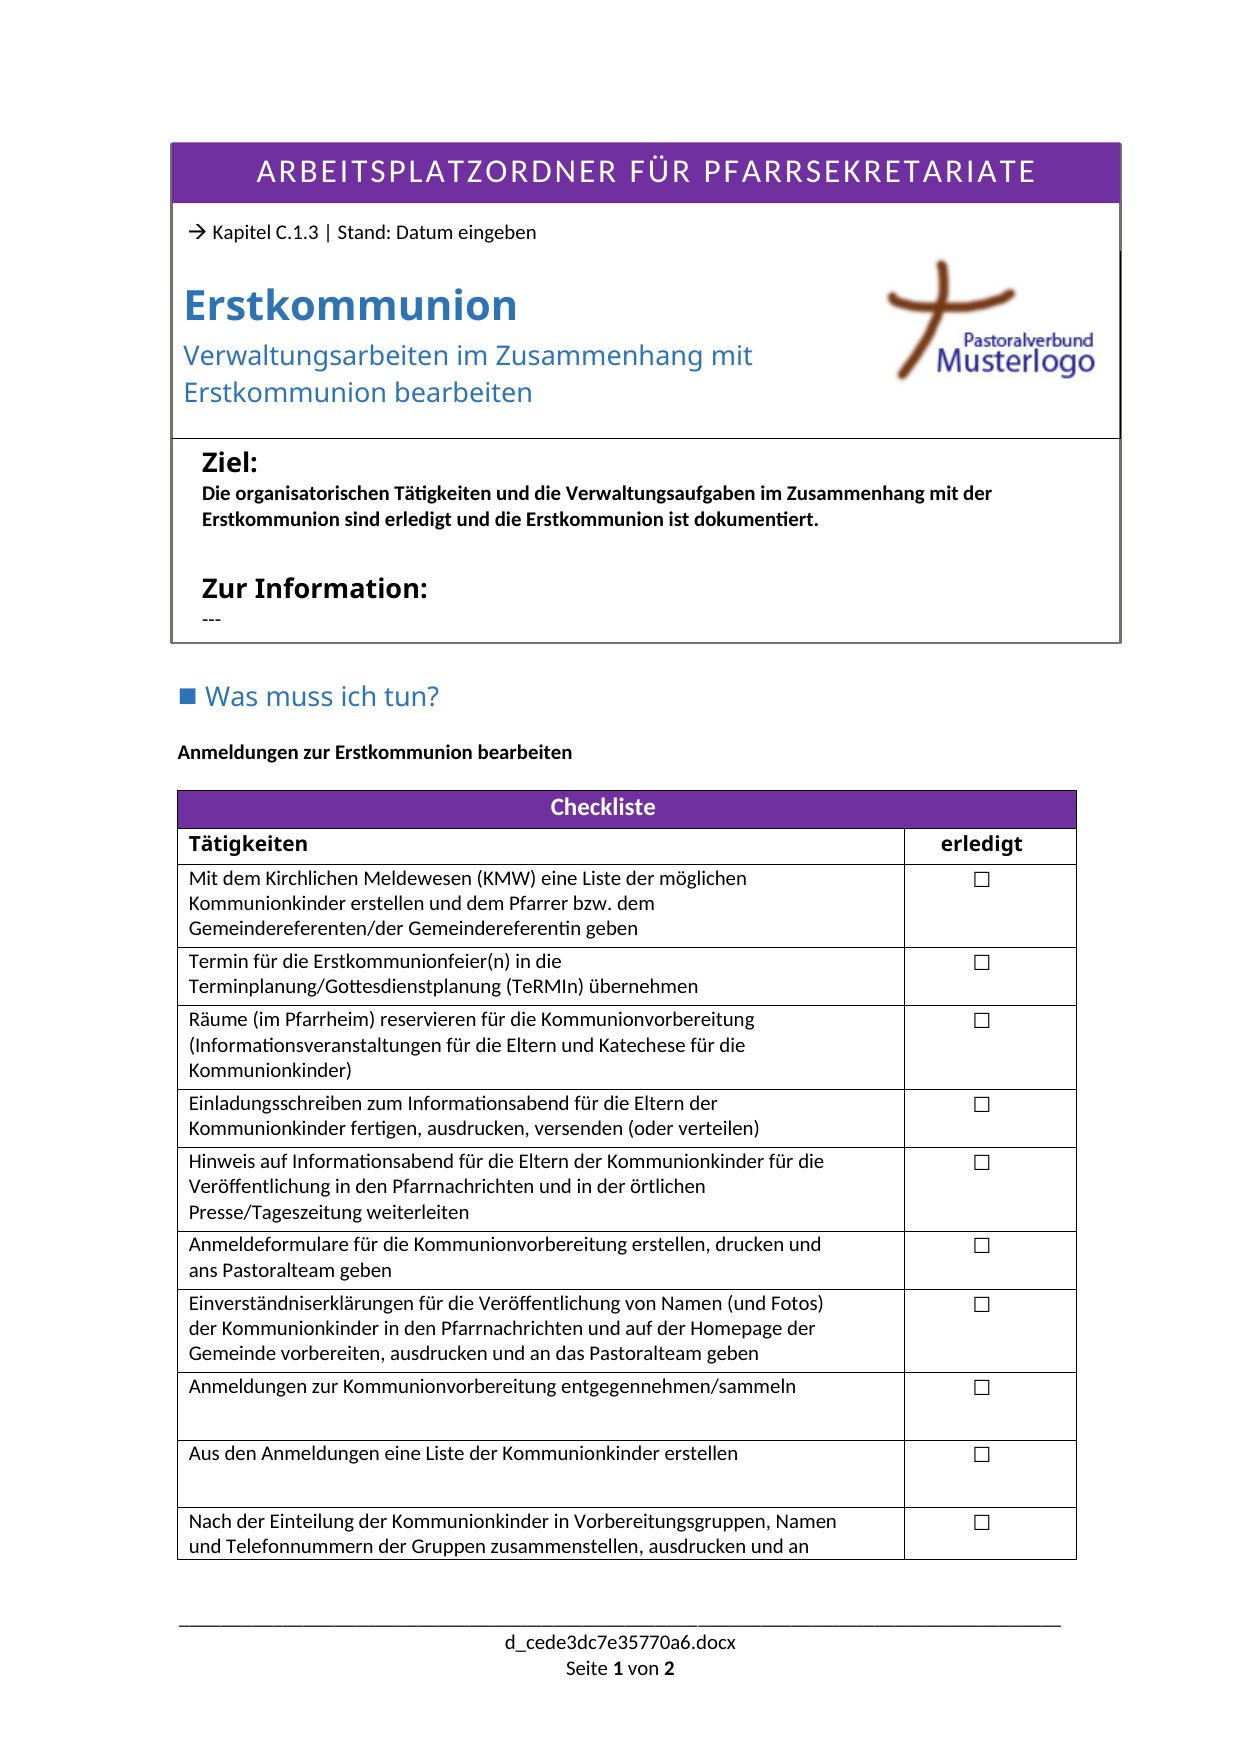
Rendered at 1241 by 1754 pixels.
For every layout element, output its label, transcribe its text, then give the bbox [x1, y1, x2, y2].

table_cell Einladungsschreiben zum Informationsabend für die Eltern der Kommunionkinder fertigen, ausdrucken, versenden (oder verteilen) [178, 1090, 904, 1147]
table_cell Termin für die Erstkommunionfeier(n) in die Terminplanung/Gottesdienstplanung (TeRMIn) übernehmen [178, 948, 904, 1005]
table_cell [178, 1508, 904, 1559]
picture [881, 254, 1104, 388]
table_cell Einverständniserklärungen für die Veröffentlichung von Namen (und Fotos) der Kommunionkinder in den Pfarrnachrichten und auf der Homepage der Gemeinde vorbereiten, ausdrucken und an das Pastoralteam geben [178, 1290, 904, 1372]
table_header Checkliste [178, 791, 1076, 828]
table_cell erledigt [905, 829, 1076, 864]
table_cell Tätigkeiten [178, 829, 904, 864]
table_cell Aus den Anmeldungen eine Liste der Kommunionkinder erstellen [178, 1441, 904, 1507]
text Was muss ich tun? [177, 677, 1063, 714]
table_cell Anmeldeformulare für die Kommunionvorbereitung erstellen, drucken und ans Pastoralteam geben [178, 1232, 904, 1289]
table_cell Anmeldungen zur Kommunionvorbereitung entgegennehmen/sammeln [178, 1373, 904, 1439]
text Anmeldungen zur Erstkommunion bearbeiten [177, 739, 1063, 765]
table_cell Hinweis auf Informationsabend für die Eltern der Kommunionkinder für die Veröffentlichung in den Pfarrnachrichten und in der örtlichen Presse/Tageszeitung weiterleiten [178, 1148, 904, 1231]
table_cell Räume (im Pfarrheim) reservieren für die Kommunionvorbereitung (Informationsveranstaltungen für die Eltern und Katechese für die Kommunionkinder) [178, 1006, 904, 1089]
table_cell Mit dem Kirchlichen Meldewesen (KMW) eine Liste der möglichen Kommunionkinder erstellen und dem Pfarrer bzw. dem Gemeindereferenten/der Gemeindereferentin geben [178, 865, 904, 947]
